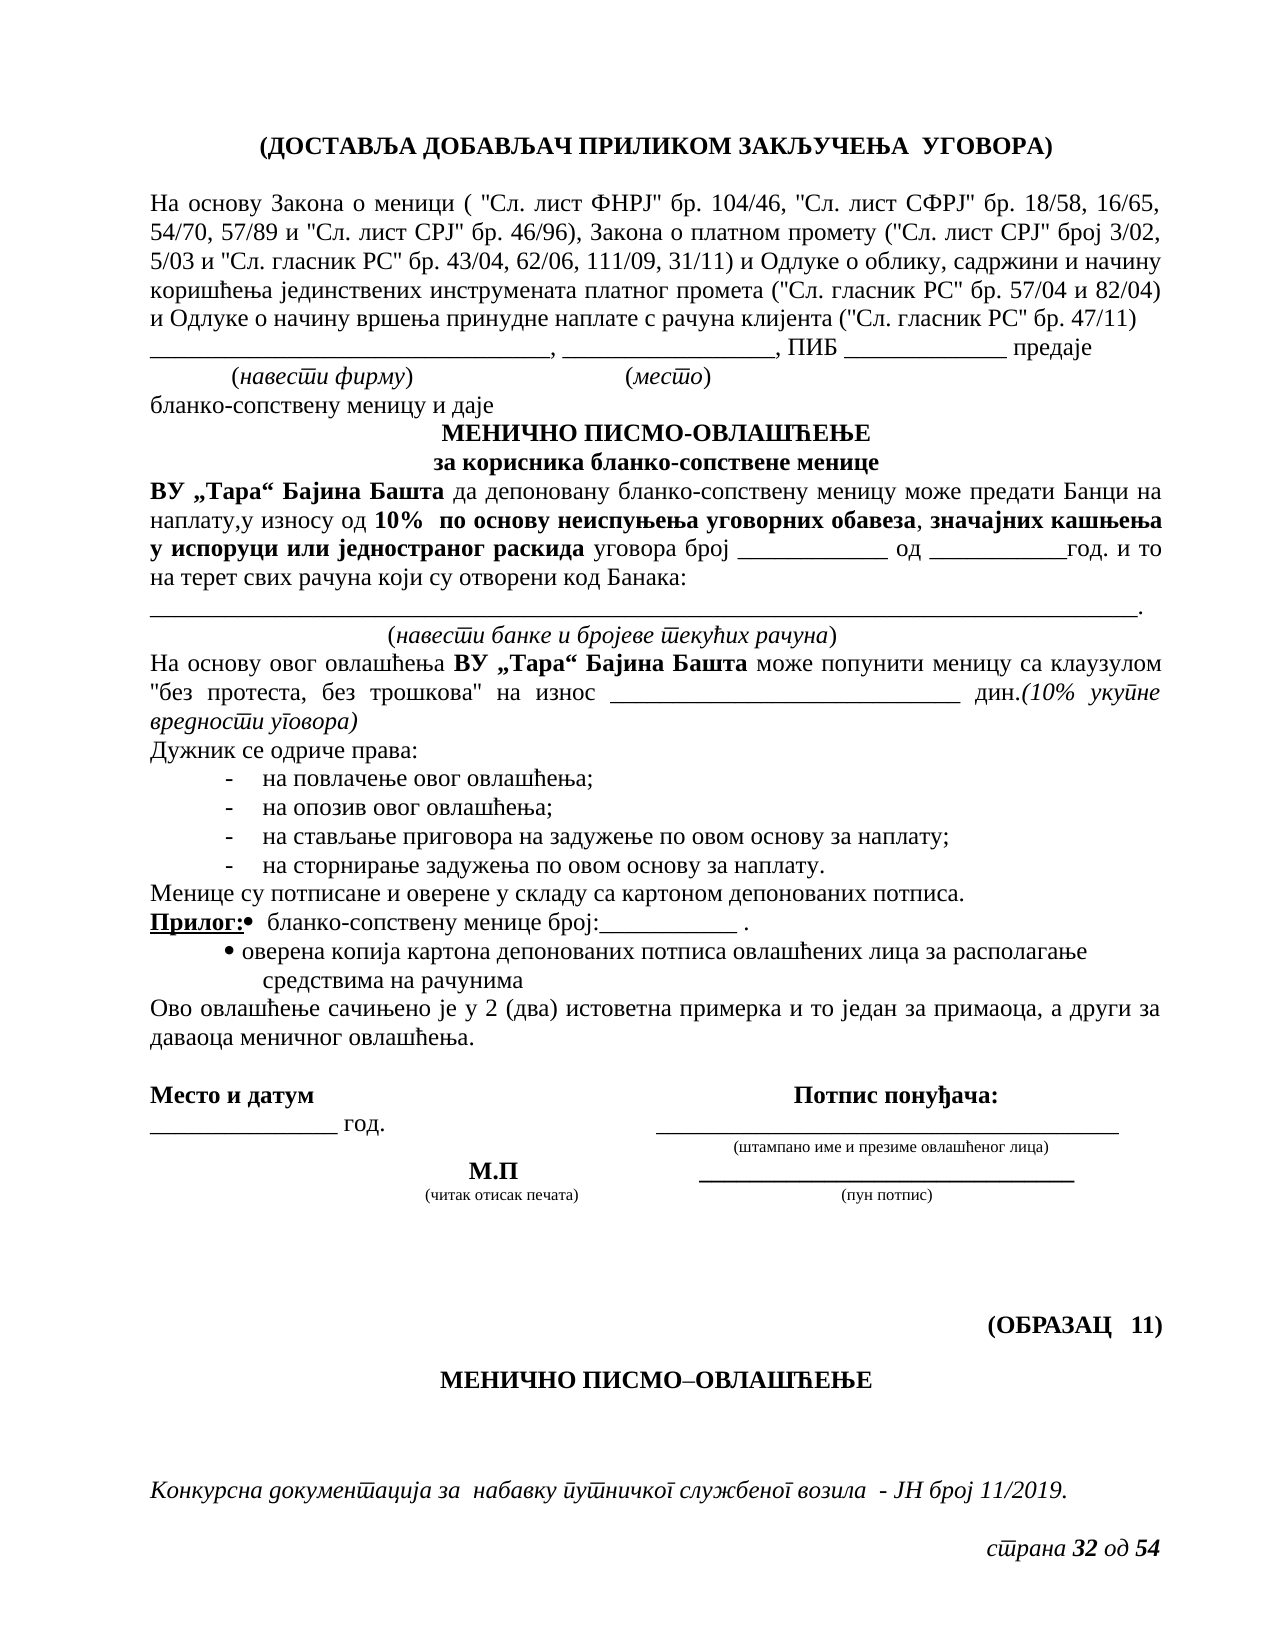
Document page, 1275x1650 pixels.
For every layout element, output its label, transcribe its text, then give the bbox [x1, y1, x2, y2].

text Прилог: бланко-сопствену менице број:___________ . [150, 907, 1162, 936]
list на опозив овог овлашћења; [225, 792, 1162, 821]
text ________________________________, _________________, ПИБ _____________ предаје [150, 332, 1162, 361]
text МЕНИЧНО ПИСМО-ОВЛАШЋЕЊЕ [150, 418, 1162, 447]
text средствима на рачунима [225, 965, 1162, 993]
text М.П ______________________________ [375, 1156, 1162, 1185]
text (штампано име и презиме овлашћеног лица) [150, 1137, 1162, 1156]
text (ДОСТАВЉА ДОБАВЉАЧ ПРИЛИКОМ ЗАКЉУЧЕЊА УГОВОРА) [150, 131, 1162, 160]
text бланко-сопствену меницу и даје [150, 390, 1162, 418]
text (навести банке и бројеве текућих рачуна) [150, 620, 1162, 648]
text (читак отисак печата) (пун потпис) [150, 1185, 1162, 1204]
text (навести фирму) (место) [150, 361, 1162, 390]
text На основу Закона о меници ( ''Сл. лист ФНРЈ'' бр. 104/46, ''Сл. лист СФРЈ'' бр. 18/58, 16/65, 54/70, 57/89 и ''Сл. лист СРЈ'' бр. 46/96), Закона о платном промету (''Сл. лист СРЈ'' број 3/02, 5/03 и ''Сл. гласник РС'' бр. 43/04, 62/06, 111/09, 31/11) и Одлуке о облику, садржини и начину коришћења јединствених инструмената платног промета (''Сл. гласник РС'' бр. 57/04 и 82/04) и Одлуке о начину вршења принудне наплате с рачуна клијента (''Сл. гласник РС'' бр. 47/11) [150, 188, 1162, 332]
list на стављање приговора на задужење по овом основу за наплату; [225, 821, 1162, 850]
text Дужник се одриче права: [150, 735, 1162, 763]
text (ОБРАЗАЦ 11) [150, 1291, 1162, 1338]
list на повлачење овог овлашћења; [225, 763, 1162, 792]
list на сторнирање задужења по овом основу за наплату. [225, 850, 1162, 878]
text На основу овог овлашћења ВУ „Тара“ Бајина Башта може попунити меницу са клаузулом ''без протеста, без трошкова'' на износ ____________________________ дин.(10% укупне вредности уговора) [150, 648, 1162, 735]
text _______________________________________________________________________________. [150, 591, 1162, 620]
text Место и датум Потпис понуђача: [150, 1080, 1162, 1108]
text _______________ год. _____________________________________ [150, 1108, 1162, 1137]
text Ово овлашћење сачињено је у 2 (два) истоветна примерка и то један за примаоца, а други за даваоца меничног овлашћења. [150, 993, 1162, 1051]
text МЕНИЧНО ПИСМО–ОВЛАШЋЕЊЕ [150, 1365, 1162, 1394]
text ВУ „Тара“ Бајина Башта да депоновану бланко-сопствену меницу може предати Банци на наплату,у износу од 10% по основу неиспуњења уговорних обавеза, значајних кашњења у испоруци или једностраног раскида уговора број ____________ од ___________год. и то на терет свих рачуна који су отворени код Банака: [150, 476, 1162, 591]
text Менице су потписане и оверене у складу са картоном депонованих потписа. [150, 878, 1162, 907]
text оверена копија картона депонованих потписа овлашћених лица за располагање [225, 936, 1162, 965]
text за корисника бланко-сопствене менице [150, 447, 1162, 476]
